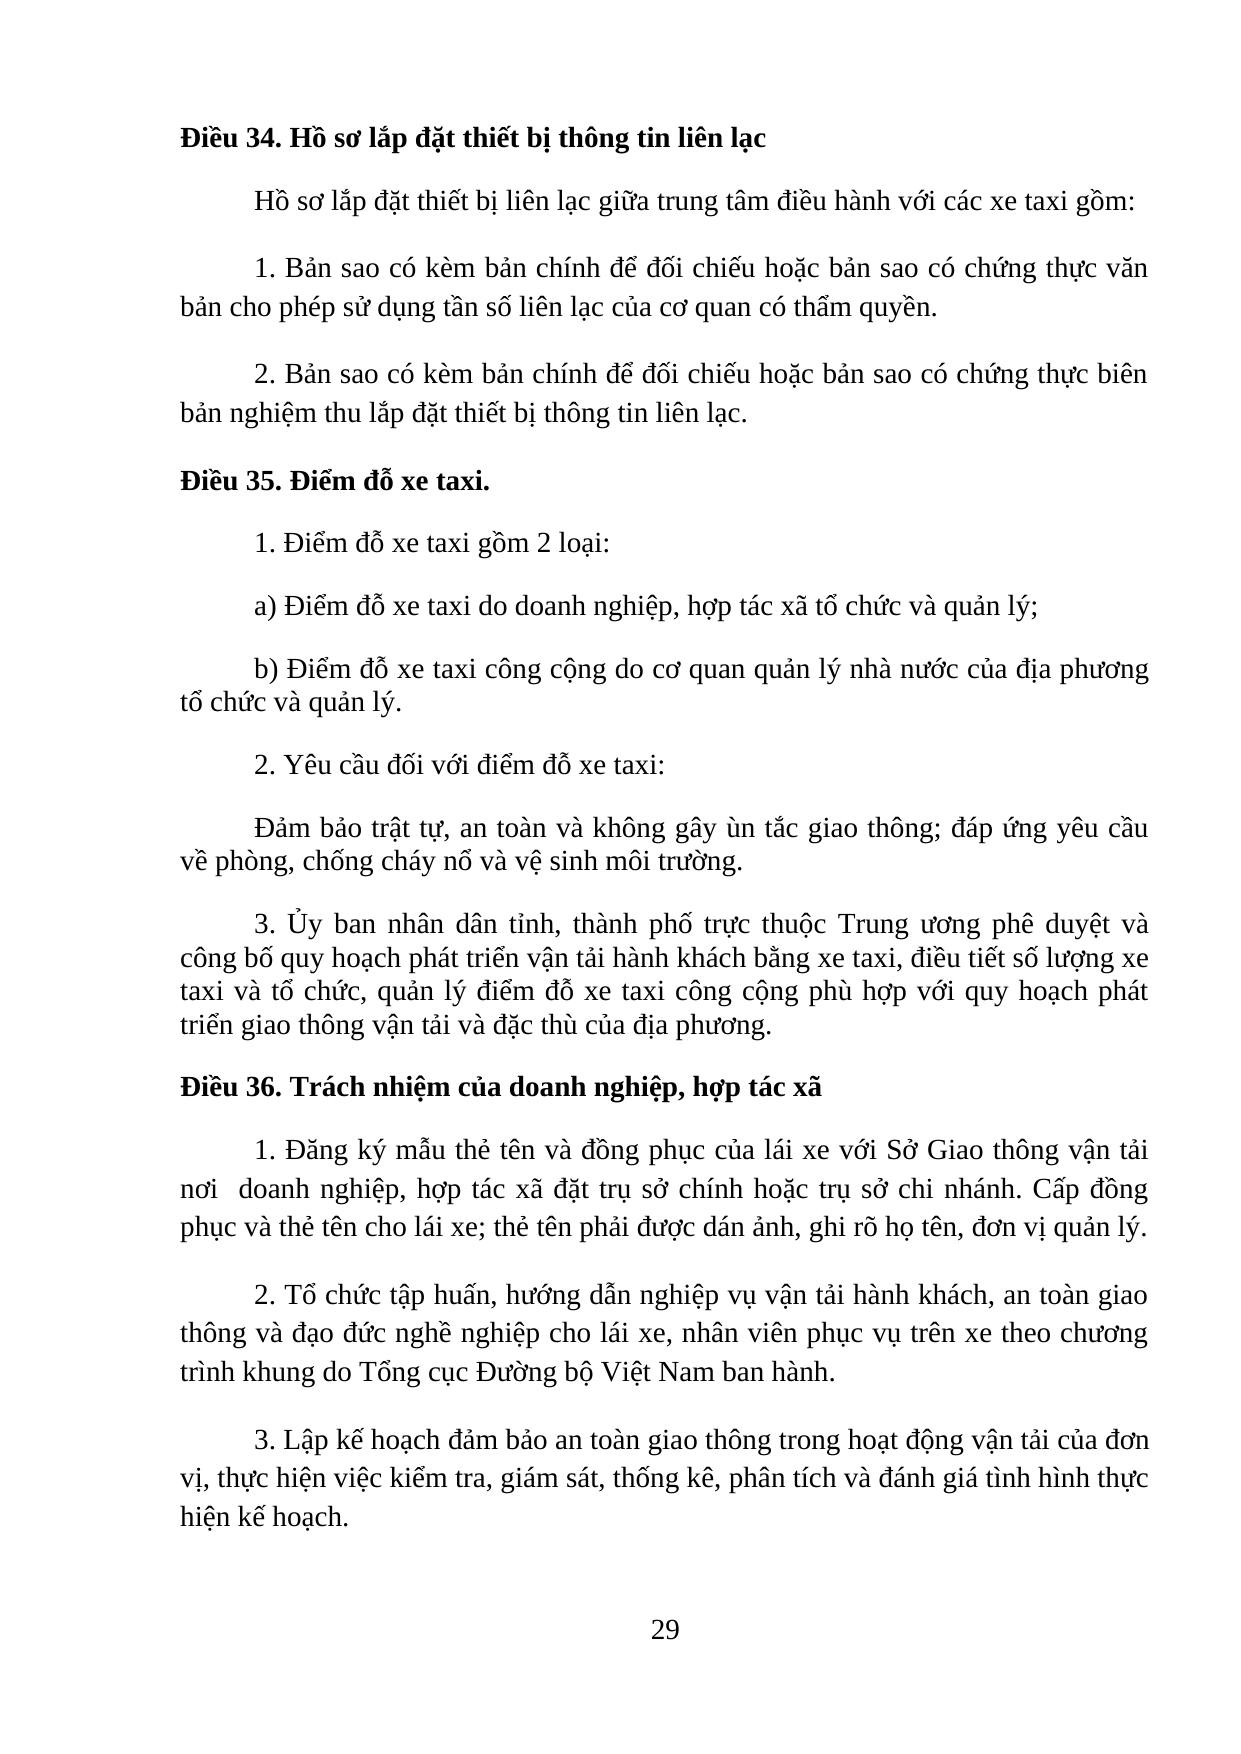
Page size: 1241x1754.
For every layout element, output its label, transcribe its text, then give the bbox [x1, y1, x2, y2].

text 2. Tổ chức tập huấn, hướng dẫn nghiệp vụ vận tải hành khách, an toàn giao thông và đạo đức nghề nghiệp cho lái xe, nhân viên phục vụ trên xe theo chương trình khung do Tổng cục Đường bộ Việt Nam ban hành. [180, 1277, 1150, 1388]
text Điều 35. Điểm đỗ xe taxi. [180, 463, 1150, 496]
text 1. Bản sao có kèm bản chính để đối chiếu hoặc bản sao có chứng thực văn bản cho phép sử dụng tần số liên lạc của cơ quan có thẩm quyền. [180, 250, 1150, 322]
text a) Điểm đỗ xe taxi do doanh nghiệp, hợp tác xã tổ chức và quản lý; [180, 588, 1150, 622]
text b) Điểm đỗ xe taxi công cộng do cơ quan quản lý nhà nước của địa phương tổ chức và quản lý. [180, 651, 1150, 718]
text Điều 34. Hồ sơ lắp đặt thiết bị thông tin liên lạc [180, 120, 1150, 153]
text 1. Đăng ký mẫu thẻ tên và đồng phục của lái xe với Sở Giao thông vận tải nơi doanh nghiệp, hợp tác xã đặt trụ sở chính hoặc trụ sở chi nhánh. Cấp đồng phục và thẻ tên cho lái xe; thẻ tên phải được dán ảnh, ghi rõ họ tên, đơn vị quản lý. [180, 1132, 1150, 1243]
text 3. Ủy ban nhân dân tỉnh, thành phố trực thuộc Trung ương phê duyệt và công bố quy hoạch phát triển vận tải hành khách bằng xe taxi, điều tiết số lượng xe taxi và tổ chức, quản lý điểm đỗ xe taxi công cộng phù hợp với quy hoạch phát triển giao thông vận tải và đặc thù của địa phương. [180, 906, 1150, 1040]
text 2. Bản sao có kèm bản chính để đối chiếu hoặc bản sao có chứng thực biên bản nghiệm thu lắp đặt thiết bị thông tin liên lạc. [180, 357, 1150, 429]
text 2. Yêu cầu đối với điểm đỗ xe taxi: [180, 747, 1150, 781]
text Điều 36. Trách nhiệm của doanh nghiệp, hợp tác xã [180, 1069, 1150, 1103]
text 1. Điểm đỗ xe taxi gồm 2 loại: [180, 526, 1150, 559]
text 3. Lập kế hoạch đảm bảo an toàn giao thông trong hoạt động vận tải của đơn vị, thực hiện việc kiểm tra, giám sát, thống kê, phân tích và đánh giá tình hình thực hiện kế hoạch. [180, 1422, 1150, 1532]
text Hồ sơ lắp đặt thiết bị liên lạc giữa trung tâm điều hành với các xe taxi gồm: [180, 183, 1150, 216]
text Đảm bảo trật tự, an toàn và không gây ùn tắc giao thông; đáp ứng yêu cầu về phòng, chống cháy nổ và vệ sinh môi trường. [180, 810, 1150, 877]
